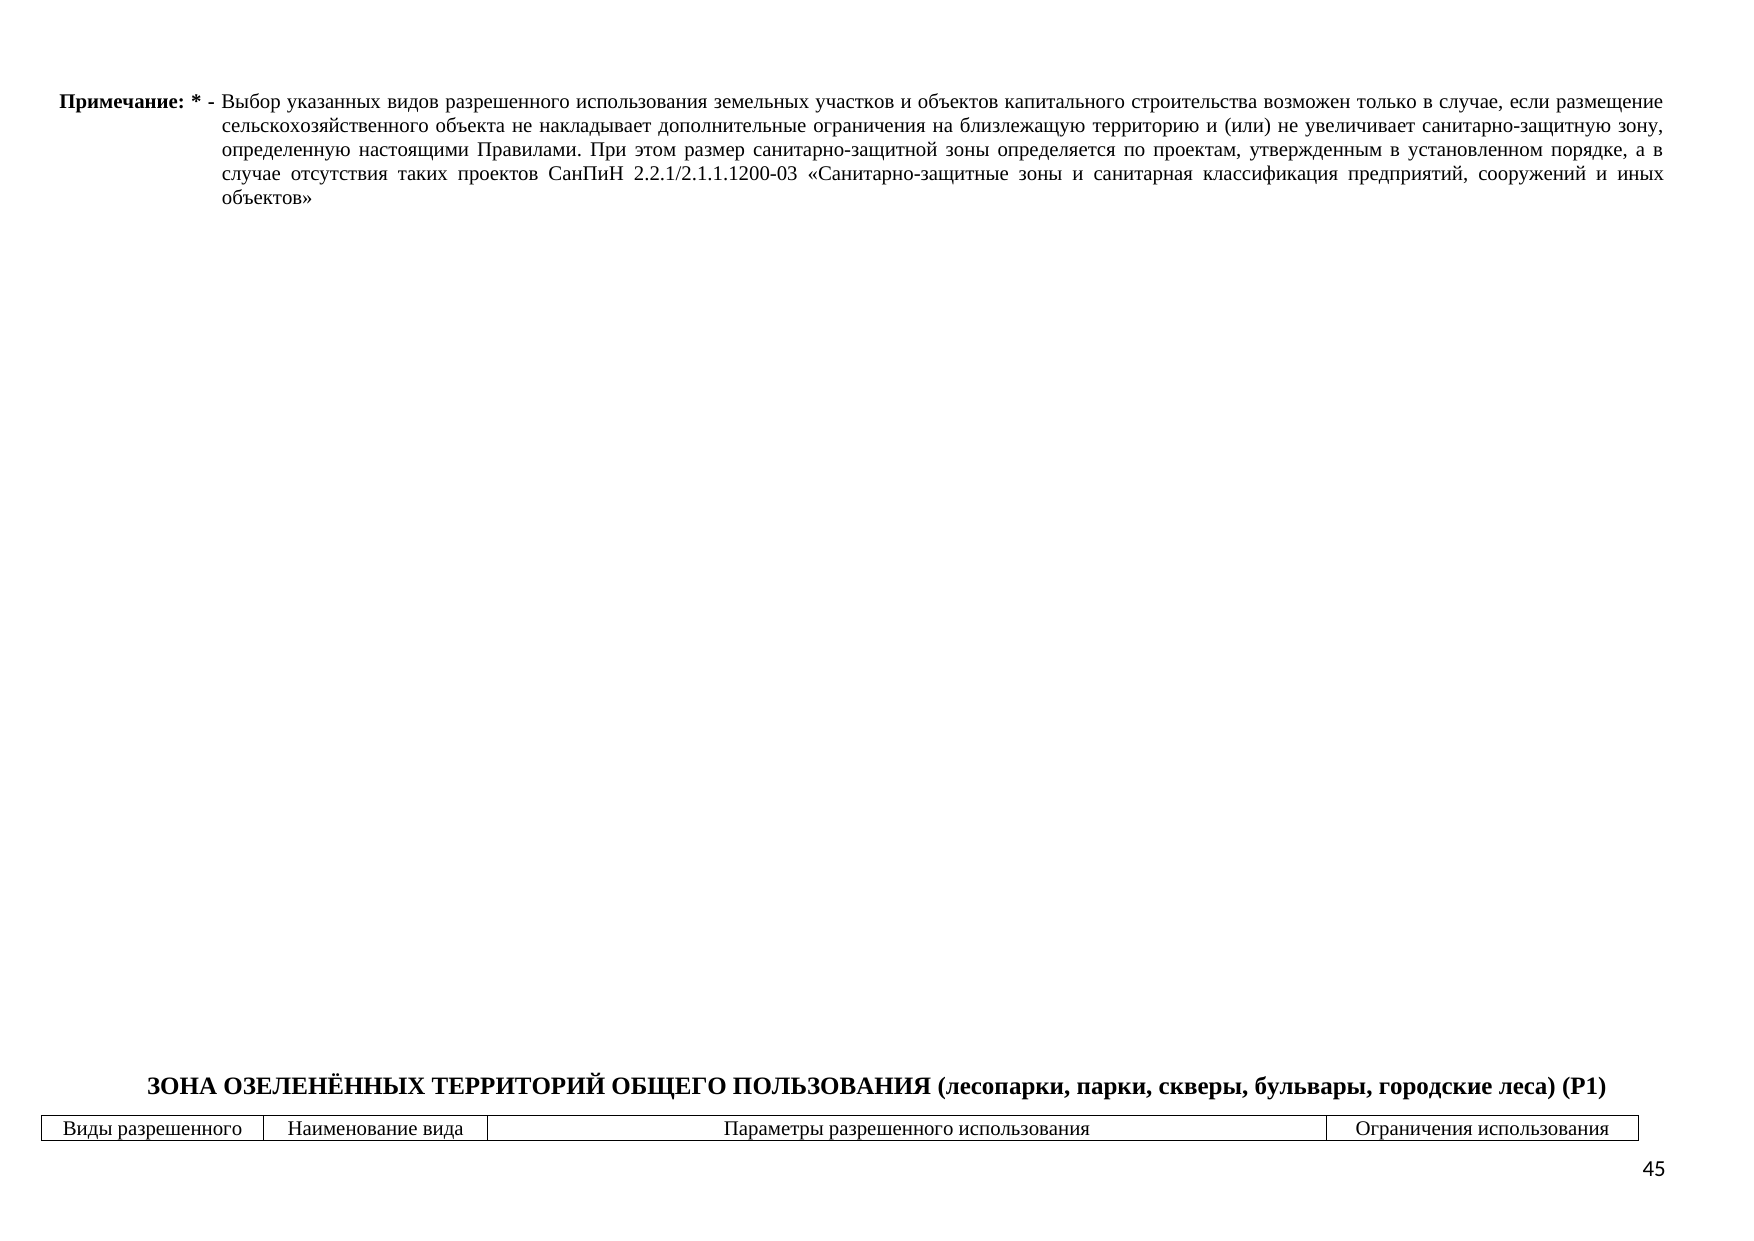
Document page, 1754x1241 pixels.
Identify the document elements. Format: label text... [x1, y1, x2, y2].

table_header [42, 1116, 263, 1140]
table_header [264, 1116, 487, 1140]
subtitle ЗОНА ОЗЕЛЕНЁННЫХ ТЕРРИТОРИЙ ОБЩЕГО ПОЛЬЗОВАНИЯ (лесопарки, парки, скверы, бульвары, городские леса) (Р1) [89, 1071, 1665, 1100]
text Примечание: * - Выбор указанных видов разрешенного использования земельных участков и объектов капитального строительства возможен только в случае, если размещение сельскохозяйственного объекта не накладывает дополнительные ограничения на близлежащую территорию и (или) не увеличивает санитарно-защитную зону, определенную настоящими Правилами. При этом размер санитарно-защитной зоны определяется по проектам, утвержденным в установленном порядке, а в случае отсутствия таких проектов СанПиН 2.2.1/2.1.1.1200-03 «Санитарно-защитные зоны и санитарная классификация предприятий, сооружений и иных объектов» [59, 89, 1665, 209]
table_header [1327, 1116, 1638, 1140]
table_header Параметры разрешенного использования [488, 1116, 1326, 1140]
